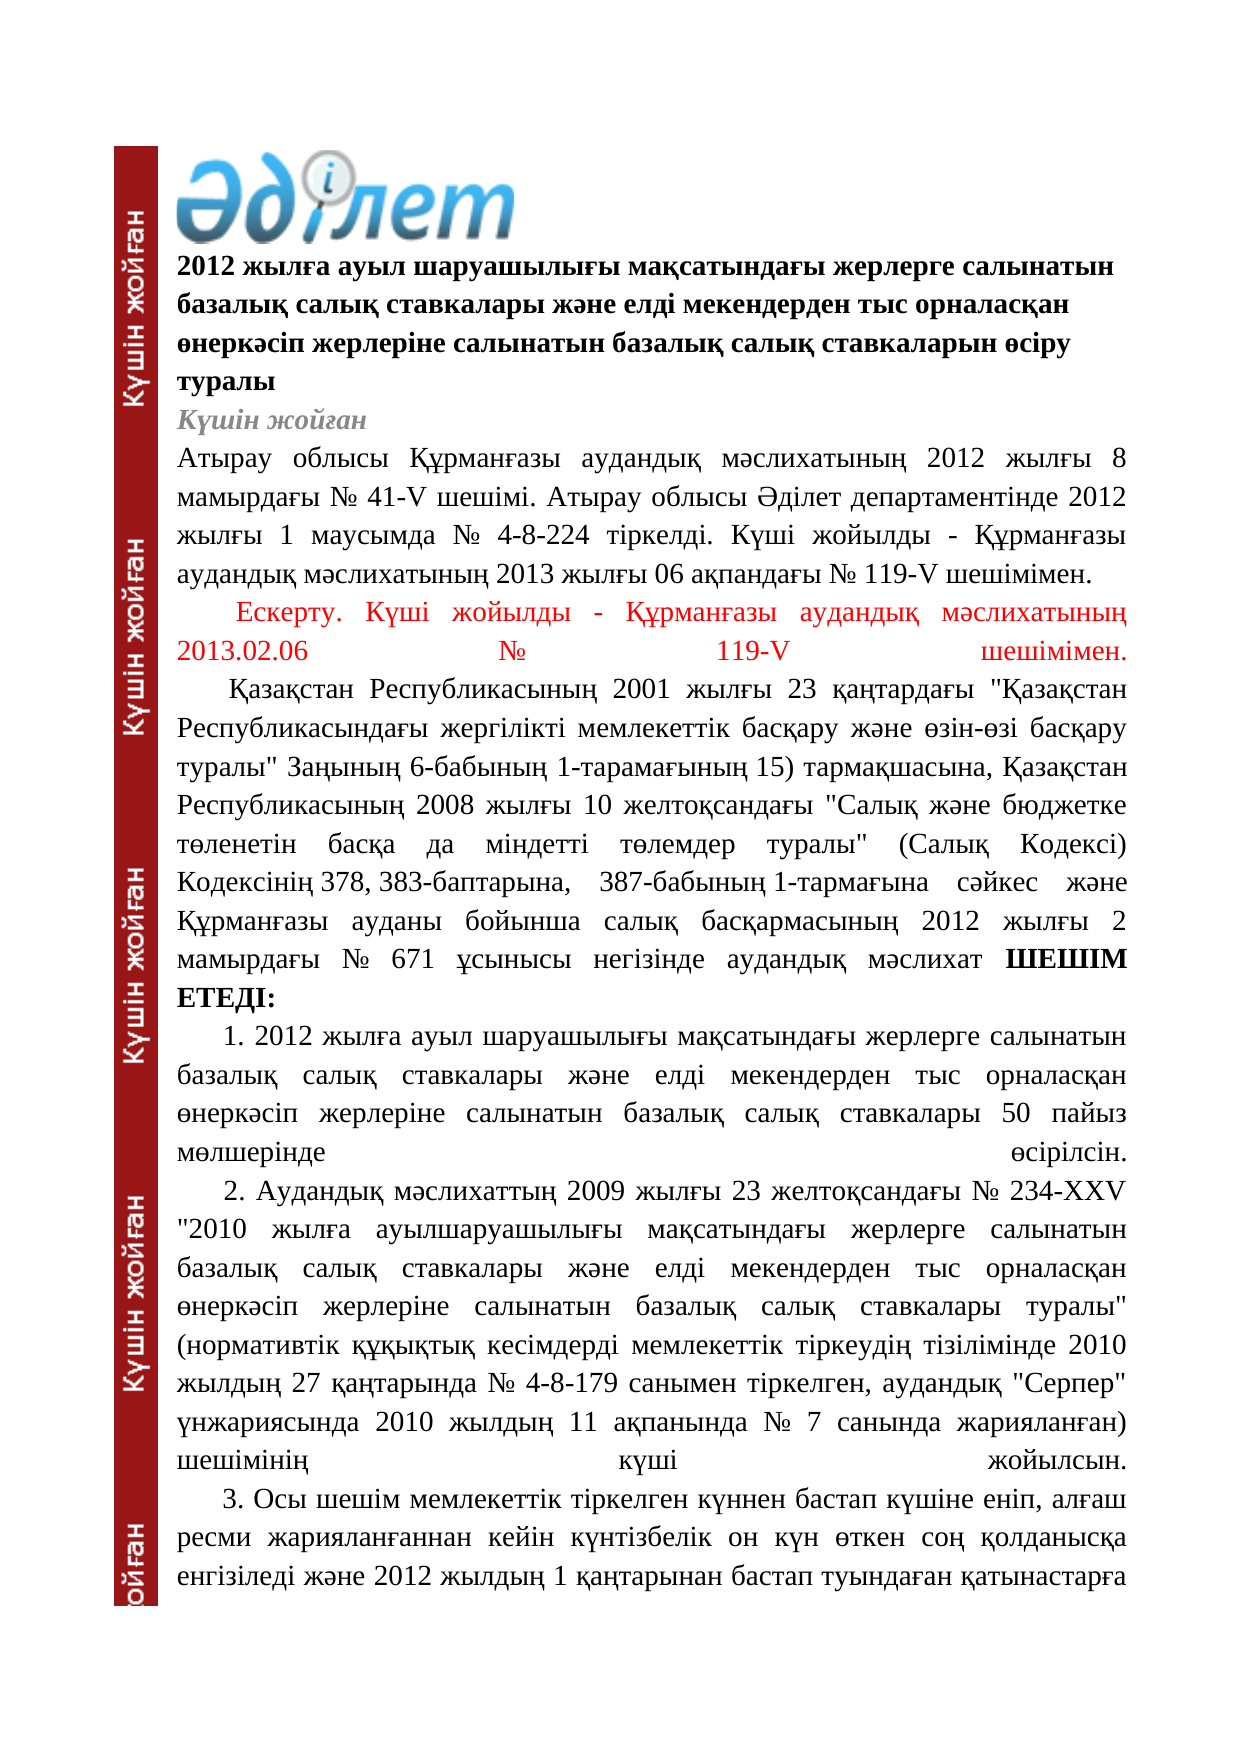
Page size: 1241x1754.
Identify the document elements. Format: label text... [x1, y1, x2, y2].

picture [114, 589, 158, 594]
picture [114, 397, 158, 402]
text 2012 жылға ауыл шаруашылығы мақсатындағы жерлерге салынатын базалық салық ставкалары және елді мекендерден тыс орналасқан өнеркәсіп жерлеріне салынатын базалық салық ставкаларын өсіру туралы [112, 248, 1128, 397]
picture [114, 146, 158, 248]
picture [114, 1592, 158, 1606]
text Күшін жойған [112, 402, 1128, 435]
picture [114, 435, 158, 440]
picture [176, 150, 515, 244]
text Атырау облысы Құрманғазы аудандық мәслихатының 2012 жылғы 8 мамырдағы № 41-V шешімі. Атырау облысы Әділет департаментінде 2012 жылғы 1 маусымда № 4-8-224 тіркелді. Күші жойылды - Құрманғазы аудандық мәслихатының 2013 жылғы 06 ақпандағы № 119-V шешімімен. [112, 440, 1128, 589]
